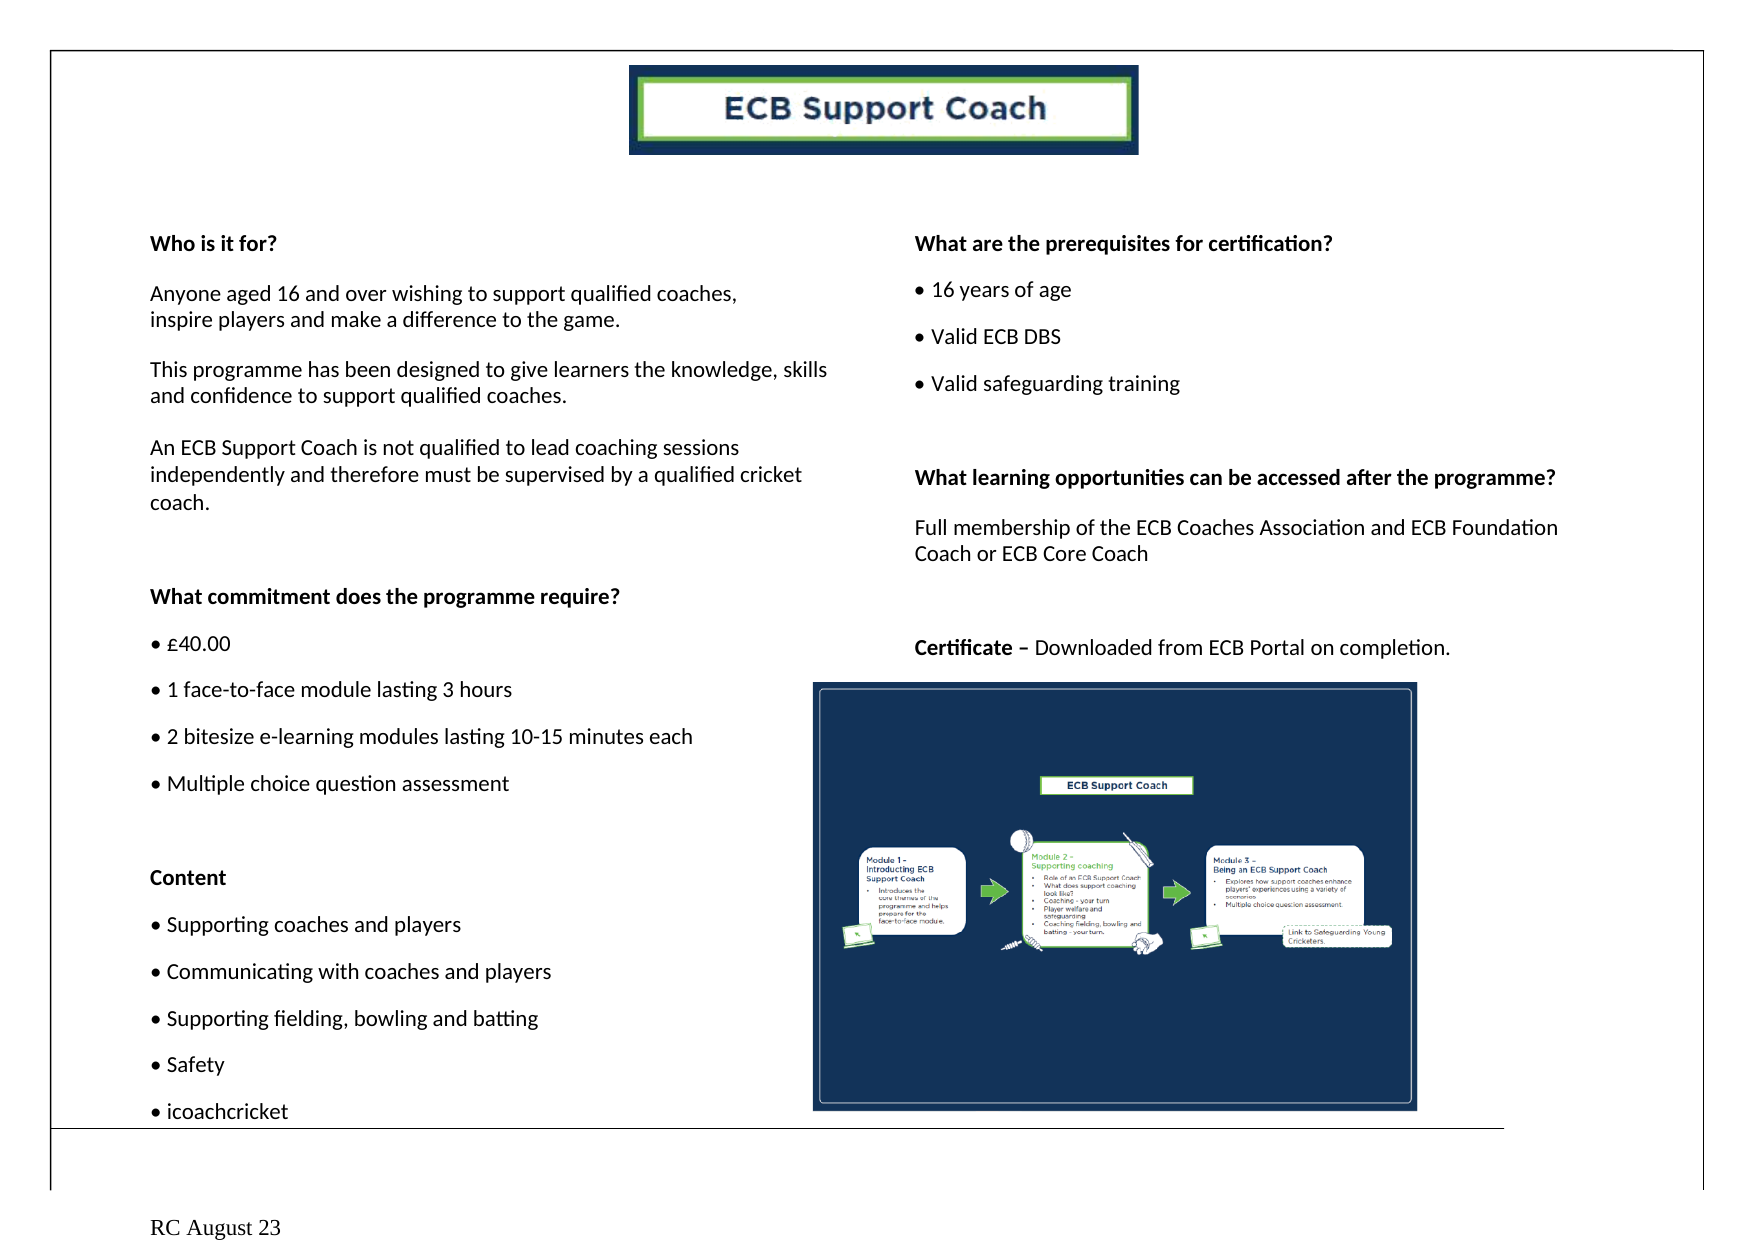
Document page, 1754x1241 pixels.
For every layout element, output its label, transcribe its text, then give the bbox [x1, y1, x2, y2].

list Valid safeguarding training [914, 369, 1604, 397]
text What learning opportunities can be accessed after the programme? [914, 463, 1604, 491]
text This programme has been designed to give learners the knowledge, skills and confidence to support qualified coaches. [150, 357, 829, 409]
text Content [150, 863, 839, 891]
list Multiple choice question assessment [150, 769, 839, 797]
text Anyone aged 16 and over wishing to support qualified coaches, inspire players and make a difference to the game. [150, 281, 806, 333]
list icoachcricket [150, 1097, 839, 1126]
list Supporting coaches and players [150, 910, 839, 938]
picture [50, 682, 1505, 1129]
list 16 years of age [914, 275, 1604, 303]
text Who is it for? [150, 229, 839, 257]
list £40.00 [150, 629, 839, 657]
list Supporting fielding, bowling and batting [150, 1004, 839, 1032]
list 2 bitesize e-learning modules lasting 10-15 minutes each [150, 722, 839, 750]
text Certificate – Downloaded from ECB Portal on completion. [914, 633, 1604, 661]
text An ECB Support Coach is not qualified to lead coaching sessions independently and therefore must be supervised by a qualified cricket coach. [150, 433, 804, 516]
text What commitment does the programme require? [150, 582, 839, 610]
picture [629, 65, 1139, 155]
list Communicating with coaches and players [150, 957, 839, 985]
list Valid ECB DBS [914, 322, 1604, 350]
list Safety [150, 1051, 839, 1078]
text Full membership of the ECB Coaches Association and ECB Foundation Coach or ECB Core Coach [914, 515, 1571, 567]
text What are the prerequisites for certification? [914, 229, 1604, 257]
list 1 face-to-face module lasting 3 hours [150, 676, 839, 704]
